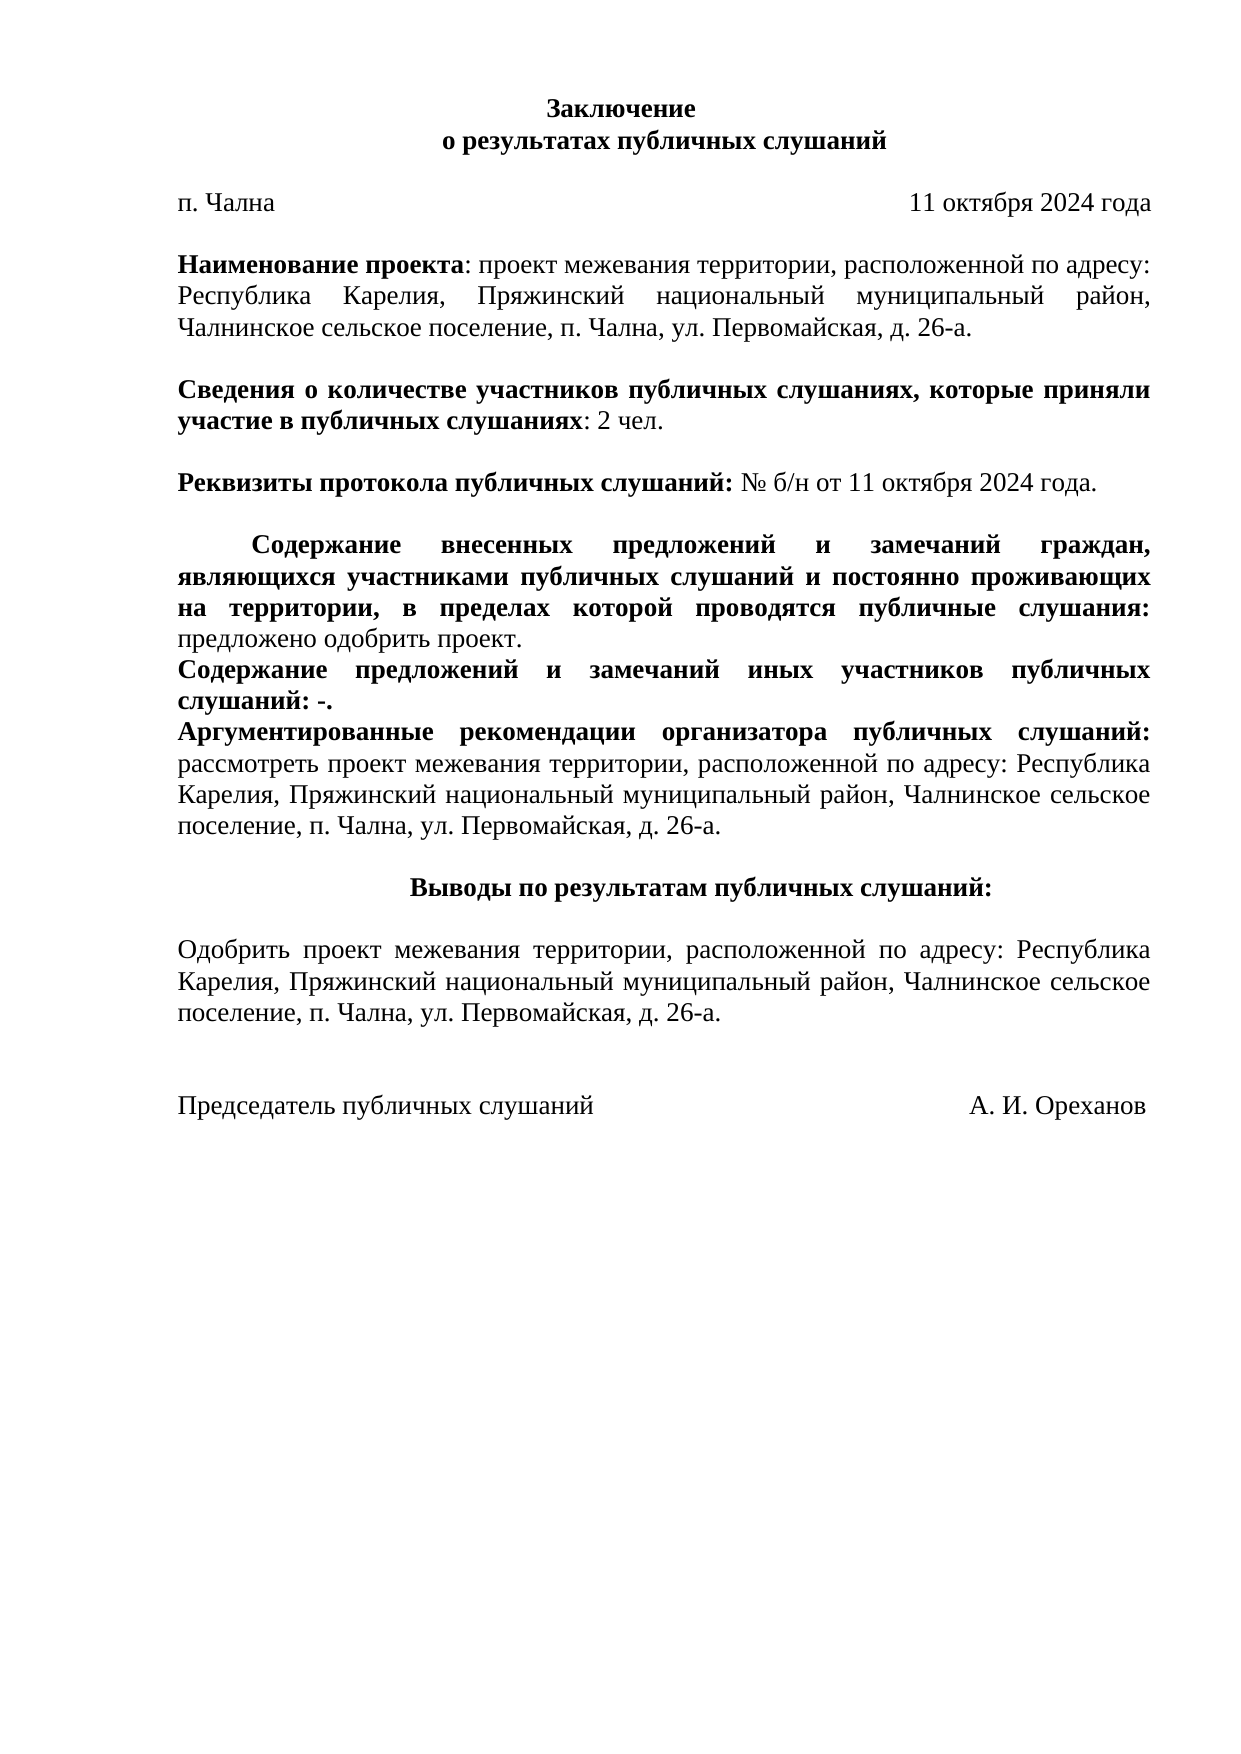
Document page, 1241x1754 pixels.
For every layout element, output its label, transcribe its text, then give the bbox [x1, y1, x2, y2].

text Председатель публичных слушаний А. И. Ореханов [177, 1089, 1152, 1120]
text Заключение [546, 93, 1152, 124]
text Одобрить проект межевания территории, расположенной по адресу: Республика Карелия, Пряжинский национальный муниципальный район, Чалнинское сельское поселение, п. Чална, ул. Первомайская, д. 26-а. [177, 933, 1152, 1027]
text Наименование проекта: проект межевания территории, расположенной по адресу: Республика Карелия, Пряжинский национальный муниципальный район, Чалнинское сельское поселение, п. Чална, ул. Первомайская, д. 26-а. [177, 248, 1152, 342]
text Сведения о количестве участников публичных слушаниях, которые приняли участие в публичных слушаниях: 2 чел. [177, 373, 1152, 435]
text п. Чална 11 октября 2024 года [177, 186, 1152, 217]
text Реквизиты протокола публичных слушаний: № б/н от 11 октября 2024 года. [177, 466, 1152, 497]
text о результатах публичных слушаний [177, 124, 1152, 155]
text Аргументированные рекомендации организатора публичных слушаний: рассмотреть проект межевания территории, расположенной по адресу: Республика Карелия, Пряжинский национальный муниципальный район, Чалнинское сельское поселение, п. Чална, ул. Первомайская, д. 26-а. [177, 716, 1152, 840]
text Содержание предложений и замечаний иных участников публичных слушаний: -. [177, 653, 1152, 716]
text Выводы по результатам публичных слушаний: [177, 871, 1152, 902]
text Содержание внесенных предложений и замечаний граждан, являющихся участниками публичных слушаний и постоянно проживающих на территории, в пределах которой проводятся публичные слушания: предложено одобрить проект. [177, 529, 1152, 653]
